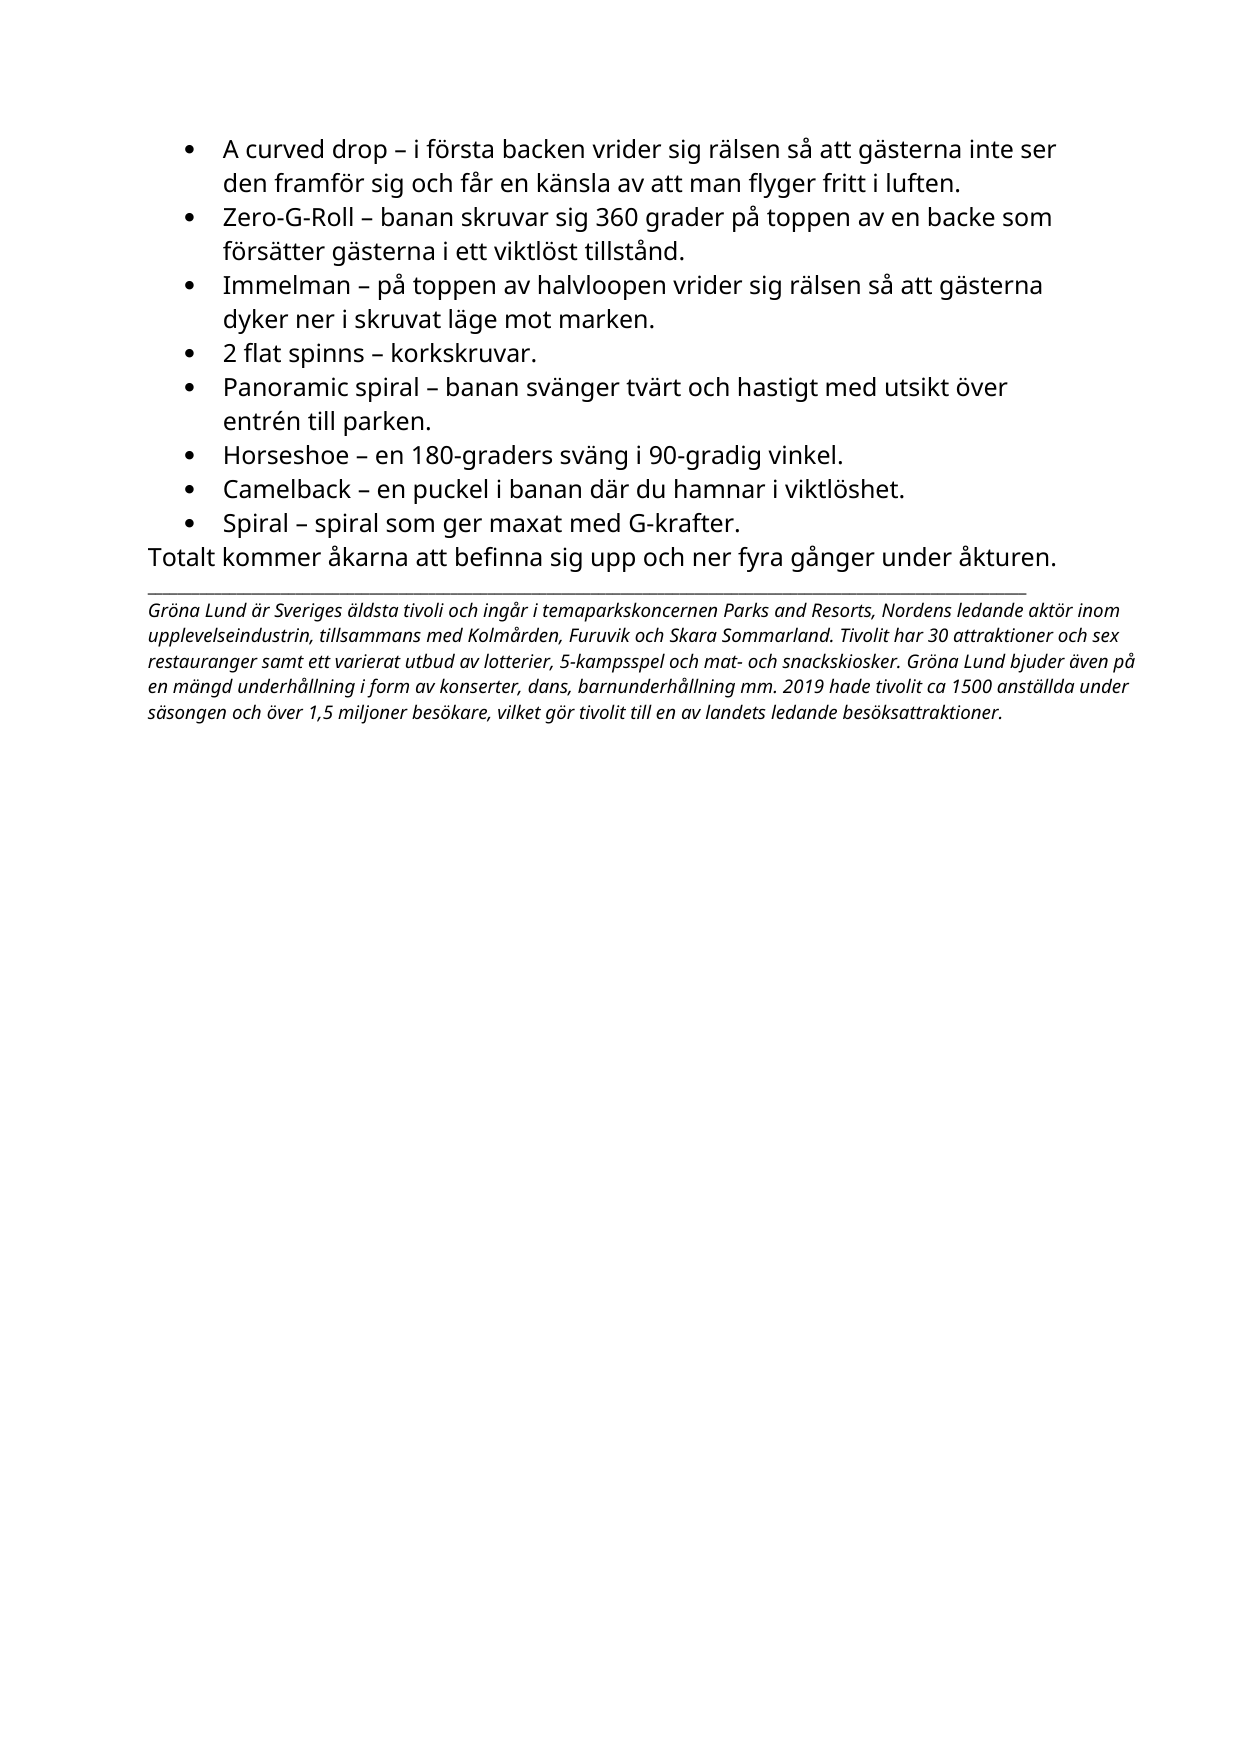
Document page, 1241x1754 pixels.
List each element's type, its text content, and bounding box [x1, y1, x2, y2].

list Camelback – en puckel i banan där du hamnar i viktlöshet. [185, 472, 1092, 506]
list Spiral – spiral som ger maxat med G-krafter. [185, 506, 1092, 540]
list Immelman – på toppen av halvloopen vrider sig rälsen så att gästerna dyker ner i skruvat läge mot marken. [185, 268, 1092, 336]
list A curved drop – i första backen vrider sig rälsen så att gästerna inte ser den framför sig och får en känsla av att man flyger fritt i luften. [185, 131, 1092, 199]
text Gröna Lund är Sveriges äldsta tivoli och ingår i temaparkskoncernen Parks and Resorts, Nordens ledande aktör inom upplevelseindustrin, tillsammans med Kolmården, Furuvik och Skara Sommarland. Tivolit har 30 attraktioner och sex restauranger samt ett varierat utbud av lotterier, 5-kampsspel och mat- och snackskiosker. Gröna Lund bjuder även på en mängd underhållning i form av konserter, dans, barnunderhållning mm. 2019 hade tivolit ca 1500 anställda under säsongen och över 1,5 miljoner besökare, vilket gör tivolit till en av landets ledande besöksattraktioner. [148, 597, 1149, 724]
text Totalt kommer åkarna att befinna sig upp och ner fyra gånger under åkturen. [148, 540, 1092, 574]
text _______________________________________________________________________________________________________________________ [148, 574, 1149, 597]
list Zero-G-Roll – banan skruvar sig 360 grader på toppen av en backe som försätter gästerna i ett viktlöst tillstånd. [185, 199, 1092, 268]
list 2 flat spinns – korkskruvar. [185, 336, 1092, 370]
list Horseshoe – en 180-graders sväng i 90-gradig vinkel. [185, 438, 1092, 472]
list Panoramic spiral – banan svänger tvärt och hastigt med utsikt över entrén till parken. [185, 370, 1092, 438]
